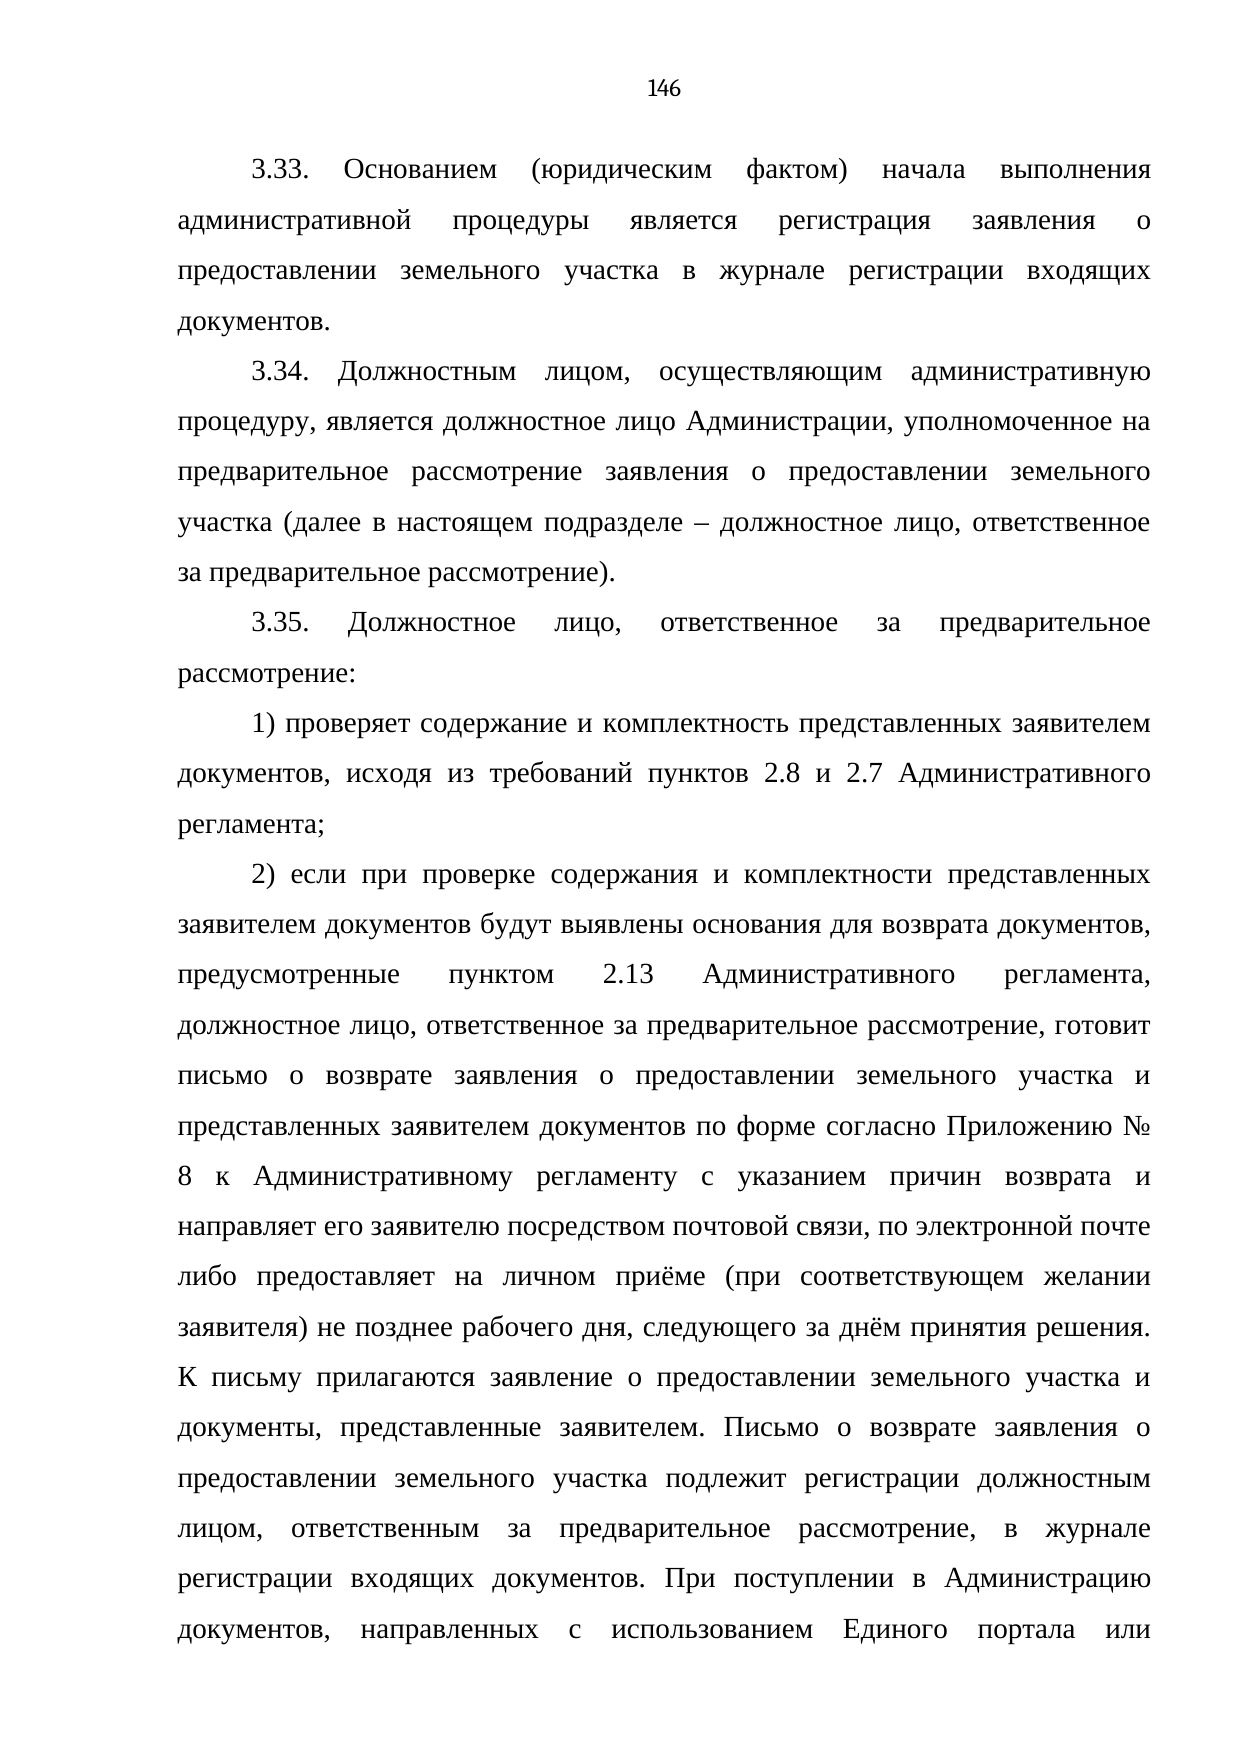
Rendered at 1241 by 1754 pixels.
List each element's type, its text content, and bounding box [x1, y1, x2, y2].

text 3.33. Основанием (юридическим фактом) начала выполнения административной процедуры является регистрация заявления о предоставлении земельного участка в журнале регистрации входящих документов. [177, 152, 1152, 336]
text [177, 856, 1152, 1644]
text 1) проверяет содержание и комплектность представленных заявителем документов, исходя из требований пунктов 2.8 и 2.7 Административного регламента; [177, 705, 1152, 839]
text 3.34. Должностным лицом, осуществляющим административную процедуру, является должностное лицо Администрации, уполномоченное на предварительное рассмотрение заявления о предоставлении земельного участка (далее в настоящем подразделе – должностное лицо, ответственное за предварительное рассмотрение). [177, 353, 1152, 588]
text 3.35. Должностное лицо, ответственное за предварительное рассмотрение: [177, 604, 1152, 688]
